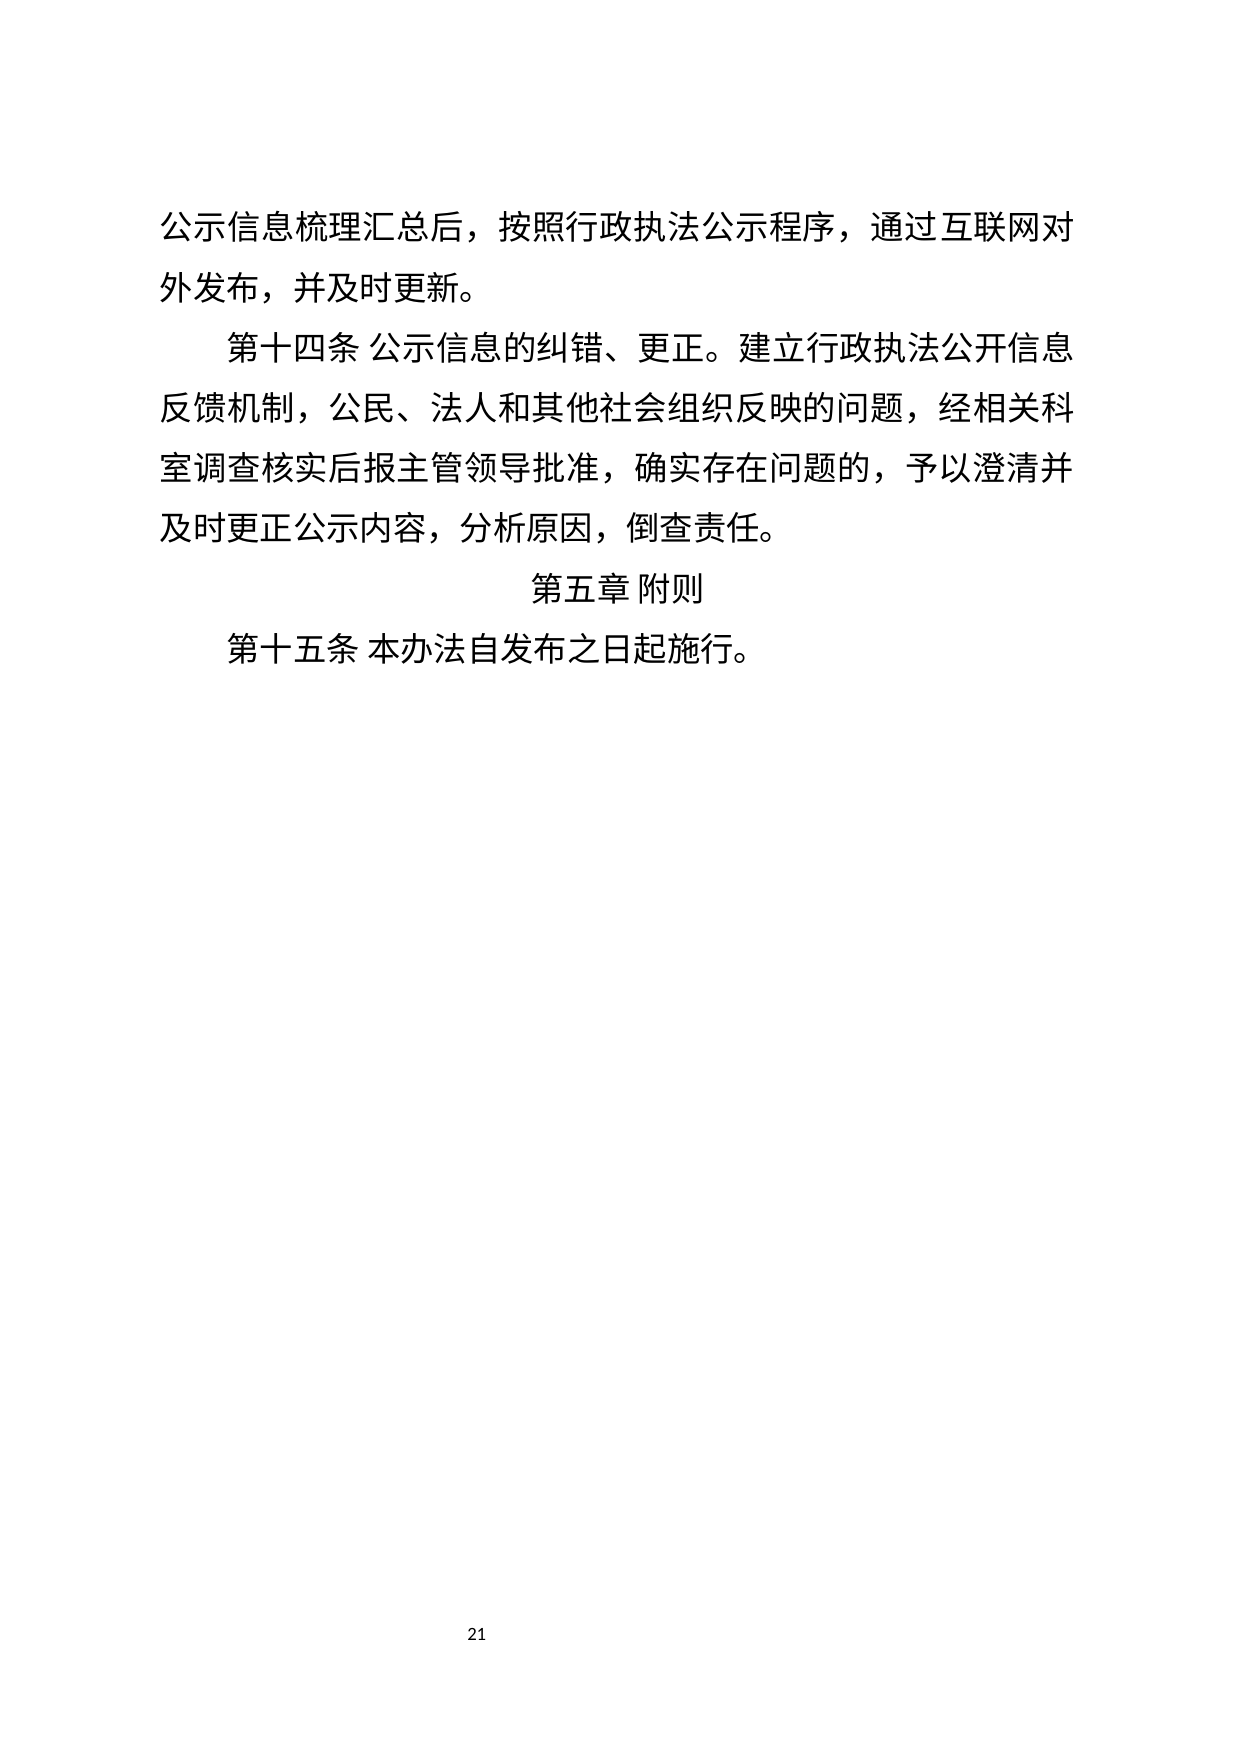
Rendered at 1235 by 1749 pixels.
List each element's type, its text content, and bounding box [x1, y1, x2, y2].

text 第十四条 公示信息的纠错、更正。建立行政执法公开信息反馈机制，公民、法人和其他社会组织反映的问题，经相关科室调查核实后报主管领导批准，确实存在问题的，予以澄清并及时更正公示内容，分析原因，倒查责任。 [159, 312, 1075, 553]
text 第五章 附则 [159, 553, 1075, 613]
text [159, 192, 1075, 312]
text 第十五条 本办法自发布之日起施行。 [159, 613, 1075, 673]
